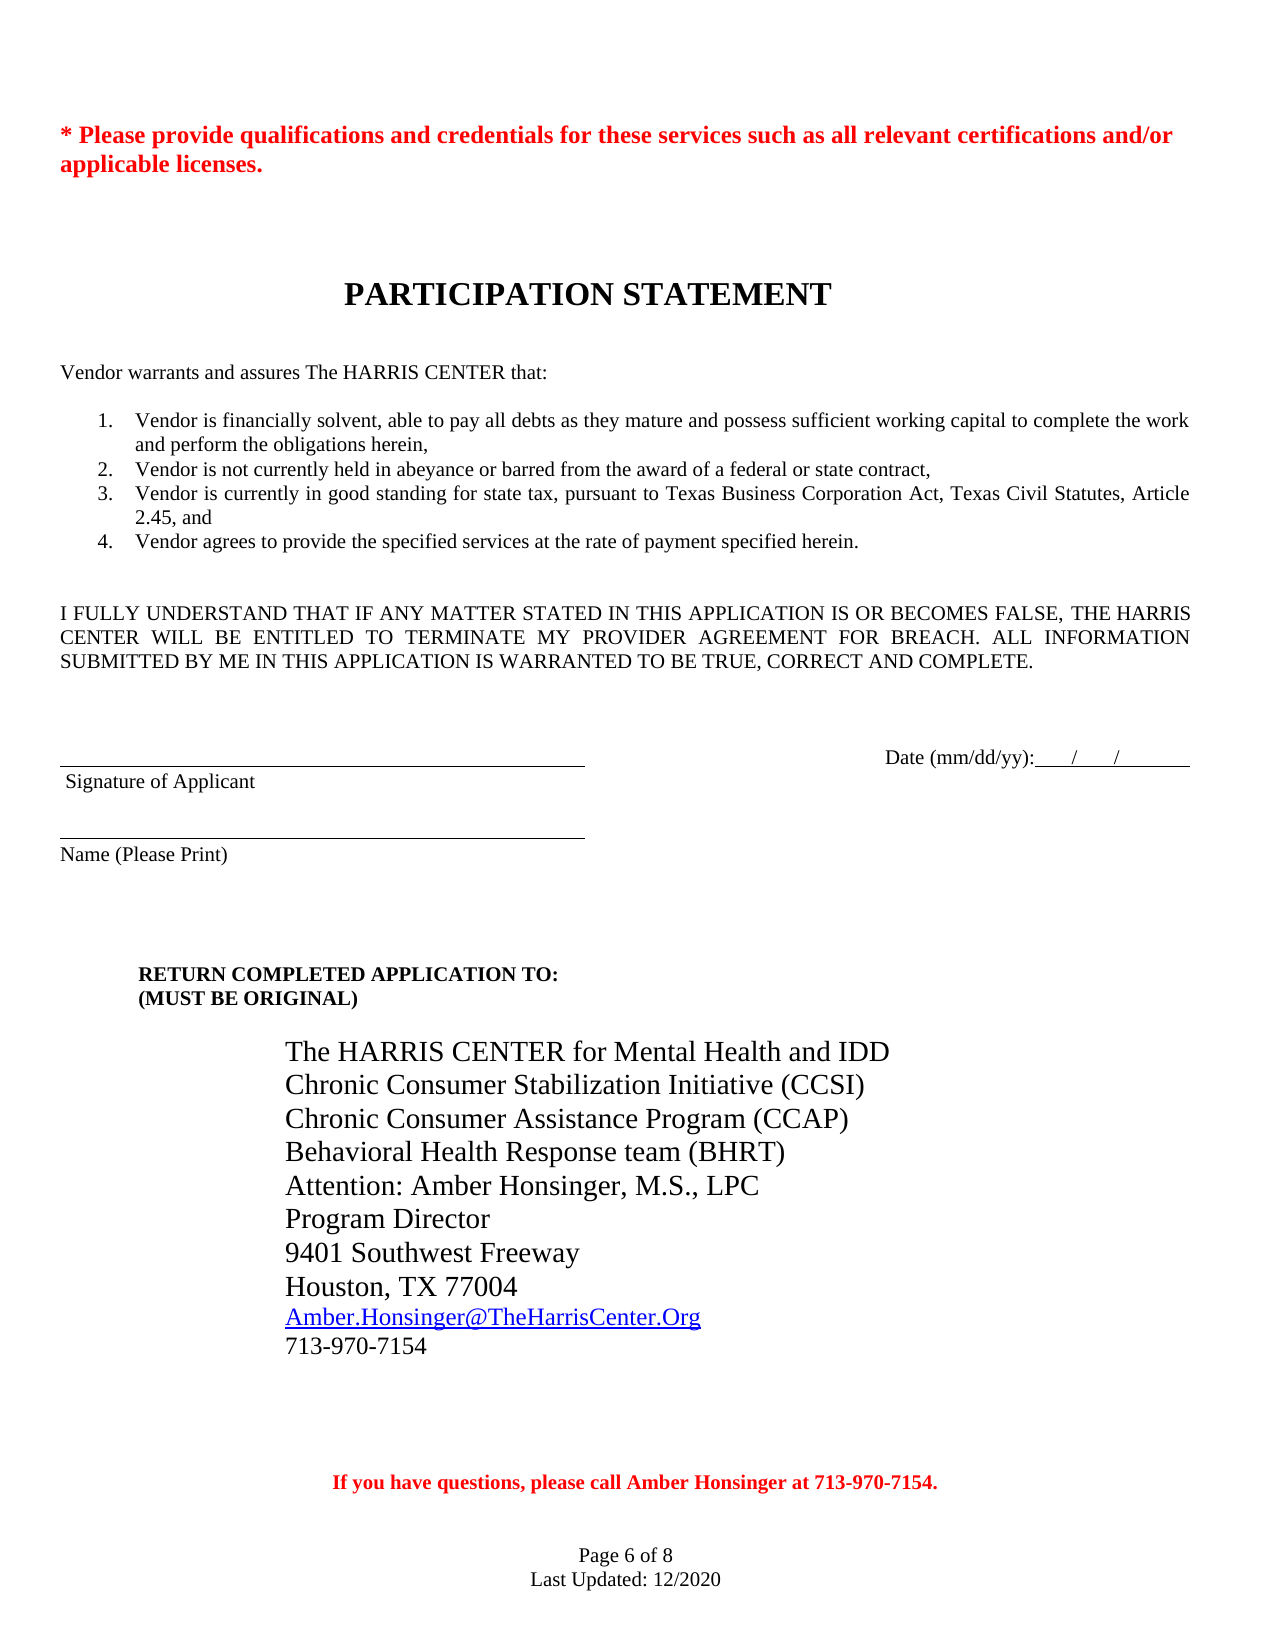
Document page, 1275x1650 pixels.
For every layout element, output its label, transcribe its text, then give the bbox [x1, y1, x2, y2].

text I fully understand that if any matter stated in this application is or becomes false, The HARRIS CENTER will be entitled to terminate my provider agreement for breach. All information submitted by me in this application is warranted to be true, correct and complete. [60, 601, 1191, 673]
list Vendor is currently in good standing for state tax, pursuant to Texas Business Corporation Act, Texas Civil Statutes, Article 2.45, and [97, 481, 1191, 529]
text RETURN COMPLETED APPLICATION TO: [60, 962, 1116, 986]
list Vendor agrees to provide the specified services at the rate of payment specified herein. [97, 529, 1191, 553]
text Date (mm/dd/yy): / / [60, 745, 1191, 769]
text If you have questions, please call Amber Honsinger at 713-970-7154. [60, 1470, 1210, 1494]
text Behavioral Health Response team (BHRT) [285, 1134, 1191, 1168]
text Chronic Consumer Assistance Program (CCAP) [285, 1101, 1191, 1134]
list Vendor is financially solvent, able to pay all debts as they mature and possess sufficient working capital to complete the work and perform the obligations herein, [97, 408, 1191, 456]
text Chronic Consumer Stabilization Initiative (CCSI) [285, 1067, 1191, 1101]
text Attention: Amber Honsinger, M.S., LPC [210, 1168, 1191, 1202]
text * Please provide qualifications and credentials for these services such as all relevant certifications and/or applicable licenses. [60, 120, 1191, 177]
list Vendor is not currently held in abeyance or barred from the award of a federal or state contract, [97, 456, 1191, 481]
text , 77004 [210, 1269, 1191, 1302]
text The HARRIS CENTER for Mental Health and IDD [210, 1034, 1191, 1067]
text Vendor warrants and assures The HARRIS CENTER that: [60, 360, 1191, 384]
text Program Director [210, 1202, 1191, 1235]
text Amber.Honsinger@TheHarrisCenter.Org [210, 1302, 1191, 1331]
text Name (Please Print) [60, 841, 1191, 866]
text 713-970-7154 [210, 1331, 1191, 1360]
text PARTICIPATION STATEMENT [60, 274, 1116, 312]
text 9401 Southwest Freeway [210, 1235, 1191, 1269]
text (MUST BE ORIGINAL) [60, 986, 1116, 1010]
text Signature of Applicant [60, 769, 1191, 793]
